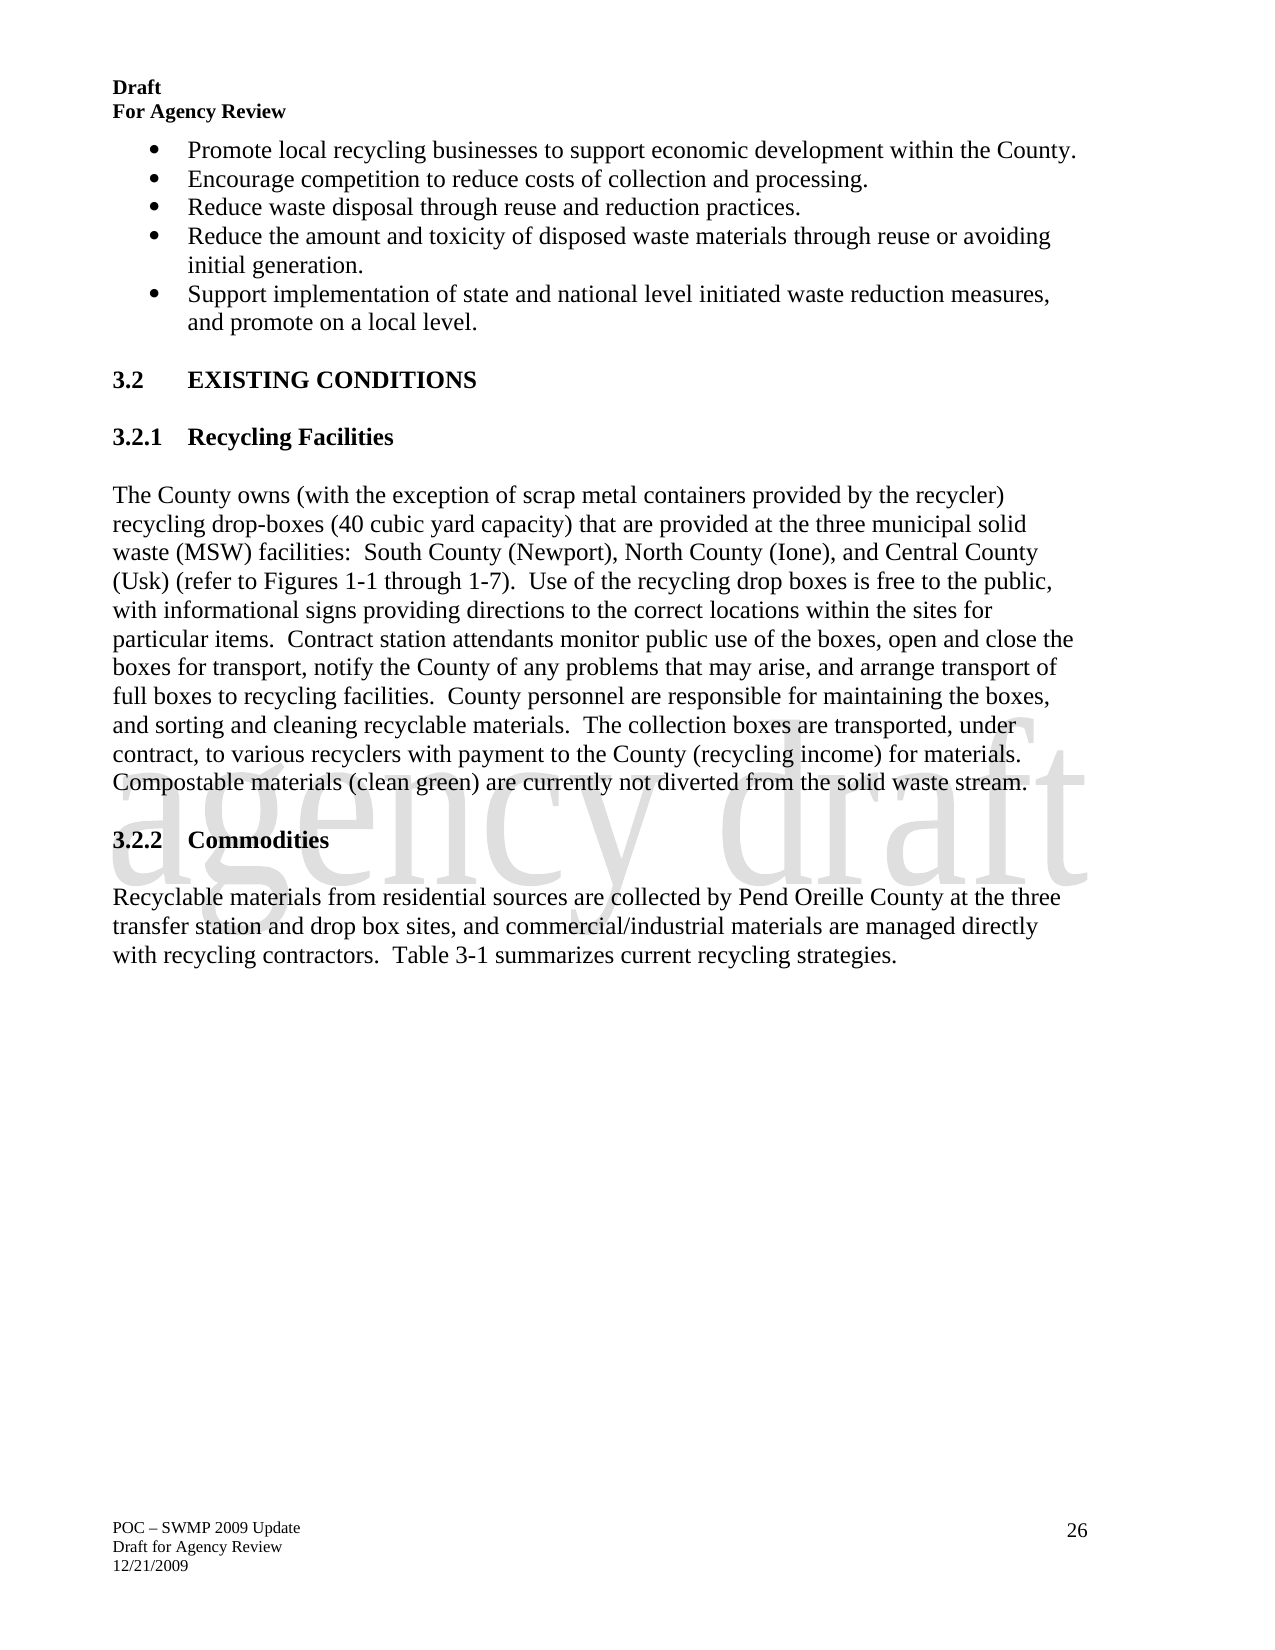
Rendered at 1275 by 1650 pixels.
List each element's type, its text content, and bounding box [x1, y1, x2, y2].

list Encourage competition to reduce costs of collection and processing. [150, 164, 1087, 192]
list Reduce waste disposal through reuse and reduction practices. [150, 192, 1087, 221]
list Support implementation of state and national level initiated waste reduction measures, and promote on a local level. [150, 279, 1087, 336]
text 3.2 EXISTING CONDITIONS [112, 365, 1087, 394]
text The County owns (with the exception of scrap metal containers provided by the recycler) recycling drop-boxes (40 cubic yard capacity) that are provided at the three municipal solid waste (MSW) facilities: (), (Ione), and (Usk) (refer to Figures 1-1 through 1-7). Use of the recycling drop boxes is free to the public, with informational signs providing directions to the correct locations within the sites for particular items. Contract station attendants monitor public use of the boxes, open and close the boxes for transport, notify the County of any problems that may arise, and arrange transport of full boxes to recycling facilities. County personnel are responsible for maintaining the boxes, and sorting and cleaning recyclable materials. The collection boxes are transported, under contract, to various recyclers with payment to the County (recycling income) for materials. Compostable materials (clean green) are currently not diverted from the solid waste stream. [112, 480, 1087, 796]
text Recyclable materials from residential sources are collected by at the three transfer station and drop box sites, and commercial/industrial materials are managed directly with recycling contractors. Table 3-1 summarizes current recycling strategies. [112, 882, 1087, 969]
text 3.2.2 Commodities [112, 825, 1087, 854]
text 3.2.1 Recycling Facilities [112, 422, 1087, 451]
list Reduce the amount and toxicity of disposed waste materials through reuse or avoiding initial generation. [150, 221, 1087, 279]
list Promote local recycling businesses to support economic development within the County. [150, 135, 1087, 164]
